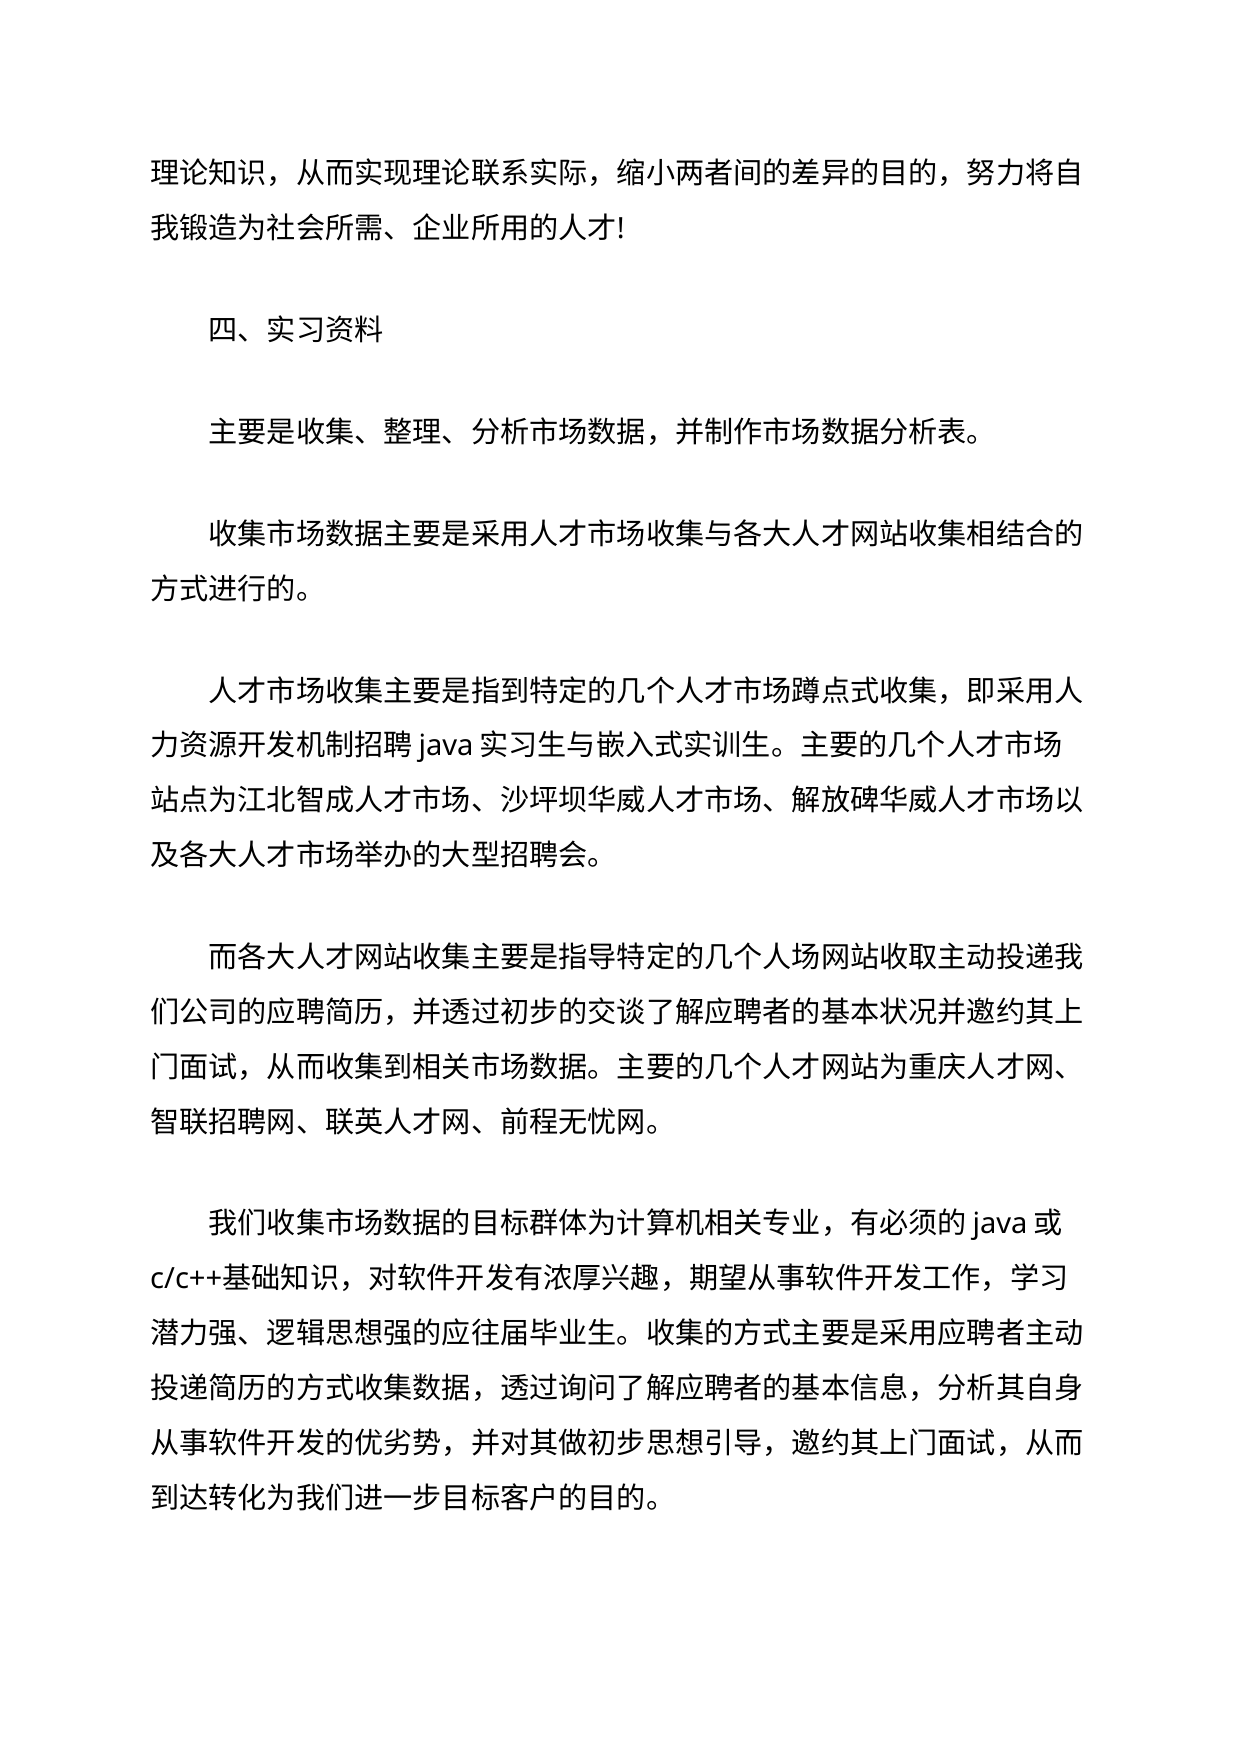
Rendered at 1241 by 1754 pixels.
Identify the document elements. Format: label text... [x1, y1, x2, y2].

text 四、实习资料 [150, 307, 1090, 349]
text 我们收集市场数据的目标群体为计算机相关专业，有必须的java或c/c++基础知识，对软件开发有浓厚兴趣，期望从事软件开发工作，学习潜力强、逻辑思想强的应往届毕业生。收集的方式主要是采用应聘者主动投递简历的方式收集数据，透过询问了解应聘者的基本信息，分析其自身从事软件开发的优劣势，并对其做初步思想引导，邀约其上门面试，从而到达转化为我们进一步目标客户的目的。 [150, 1200, 1090, 1517]
text 收集市场数据主要是采用人才市场收集与各大人才网站收集相结合的方式进行的。 [150, 510, 1090, 608]
text 人才市场收集主要是指到特定的几个人才市场蹲点式收集，即采用人力资源开发机制招聘java实习生与嵌入式实训生。主要的几个人才市场站点为江北智成人才市场、沙坪坝华威人才市场、解放碑华威人才市场以及各大人才市场举办的大型招聘会。 [150, 667, 1090, 874]
text 主要是收集、整理、分析市场数据，并制作市场数据分析表。 [150, 409, 1090, 451]
text 而各大人才网站收集主要是指导特定的几个人场网站收取主动投递我们公司的应聘简历，并透过初步的交谈了解应聘者的基本状况并邀约其上门面试，从而收集到相关市场数据。主要的几个人才网站为重庆人才网、智联招聘网、联英人才网、前程无忧网。 [150, 934, 1090, 1141]
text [150, 150, 1090, 247]
